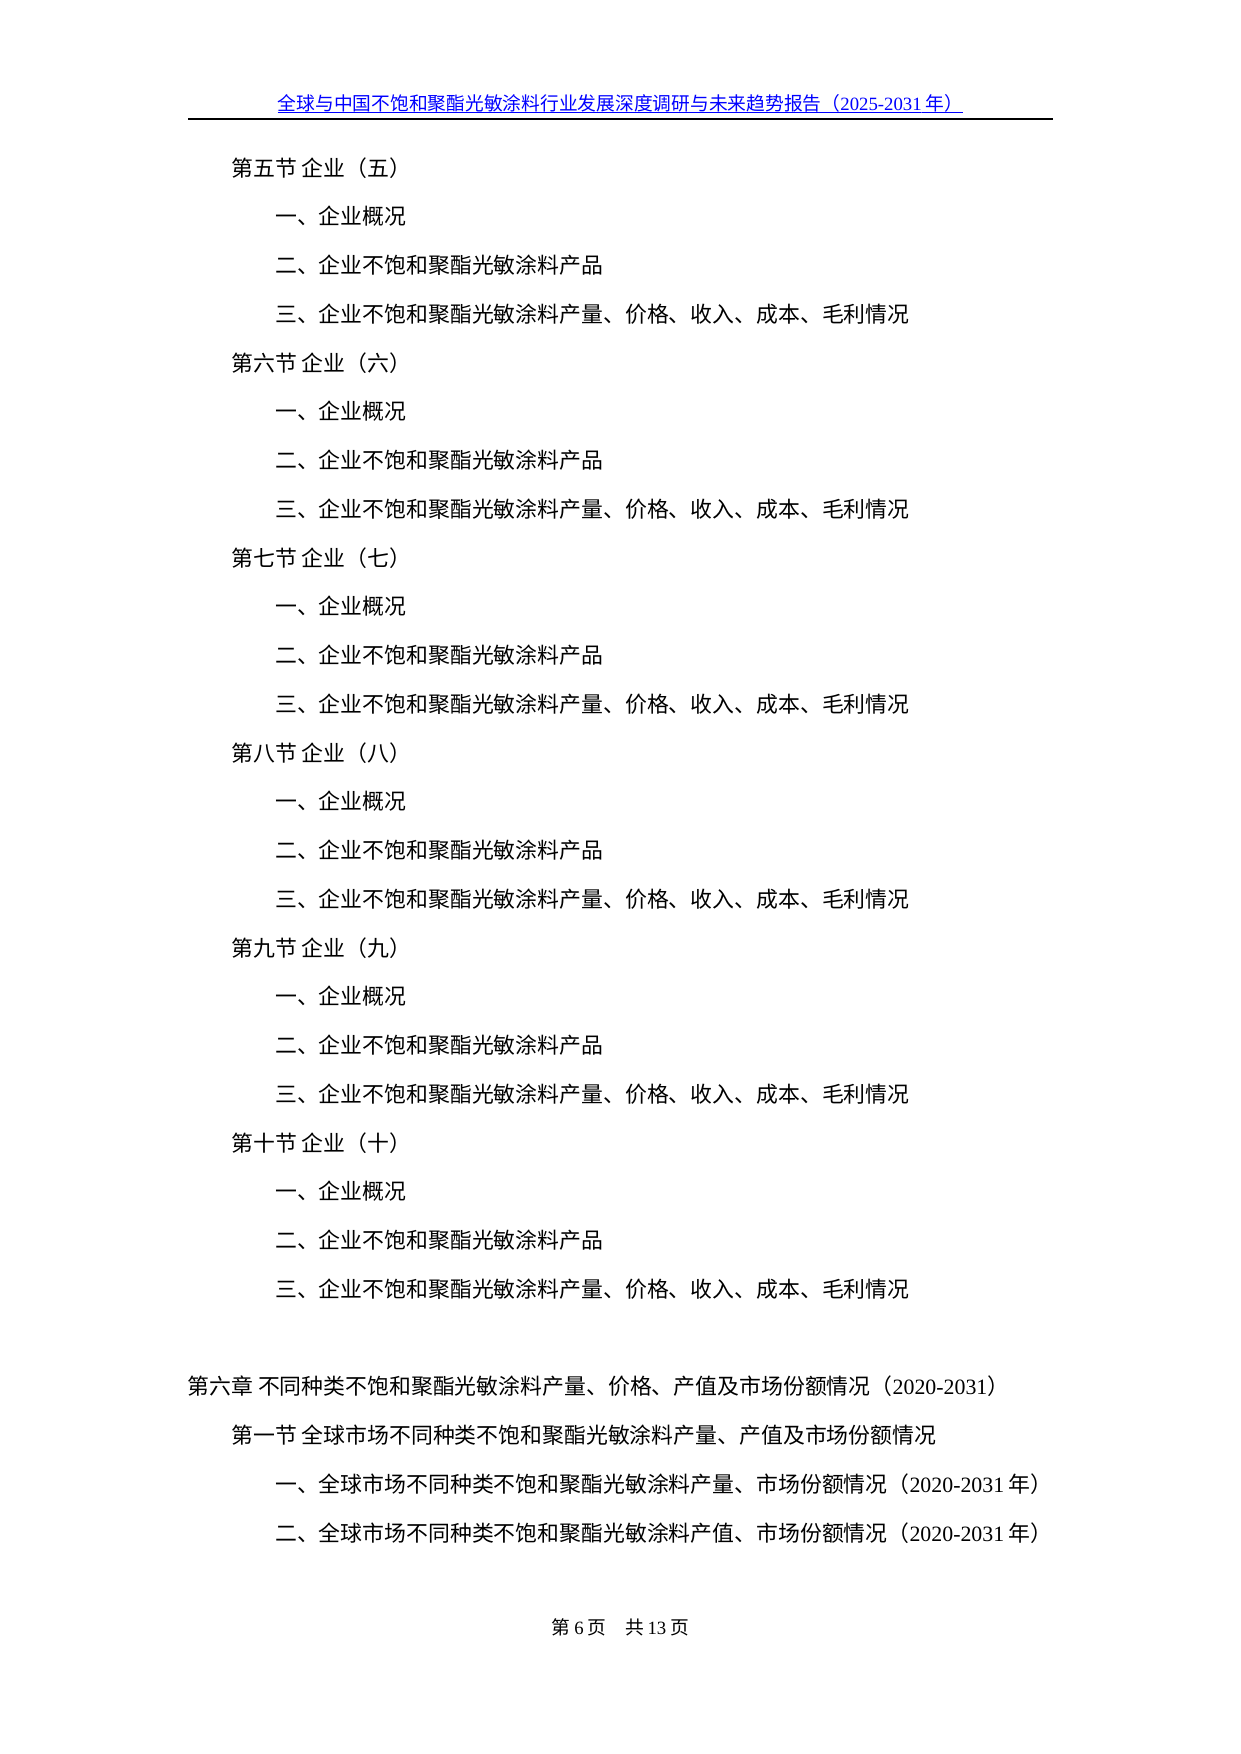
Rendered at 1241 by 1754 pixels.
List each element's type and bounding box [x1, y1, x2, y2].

text [187, 150, 1053, 1548]
